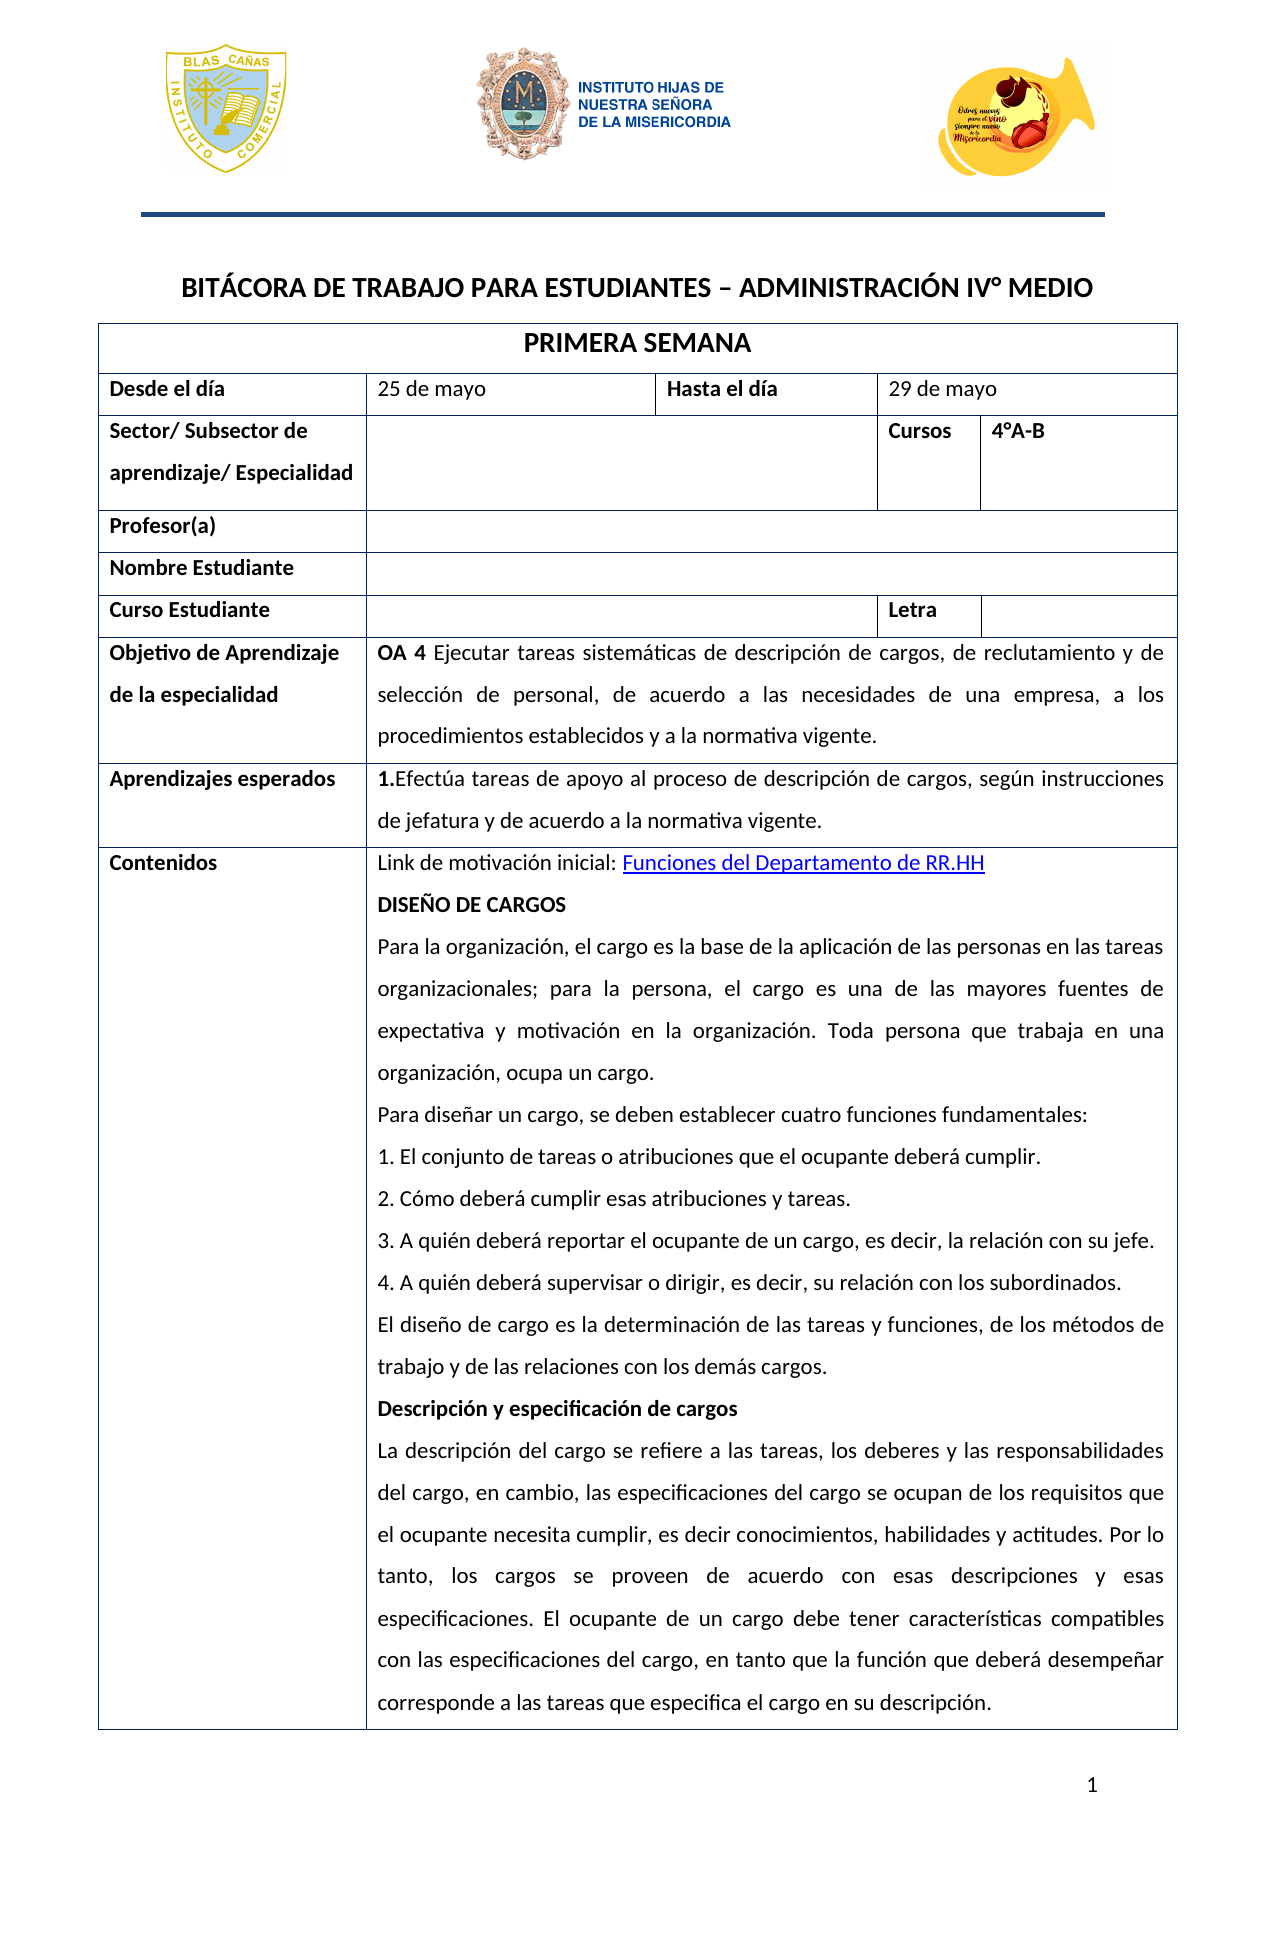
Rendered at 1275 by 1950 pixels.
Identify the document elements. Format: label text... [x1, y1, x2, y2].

table_cell Objetivo de Aprendizaje de la especialidad [99, 638, 366, 763]
table_cell Contenidos [99, 848, 366, 1729]
table_cell Profesor(a) [99, 511, 366, 552]
table_cell [367, 511, 1177, 552]
table_cell [367, 416, 877, 510]
table_cell Curso Estudiante [99, 596, 366, 637]
table_cell 4°A-B [981, 416, 1177, 510]
table_cell Sector/ Subsector de aprendizaje/ Especialidad [99, 416, 366, 510]
table_cell Hasta el día [656, 374, 877, 415]
table_cell 29 de mayo [878, 374, 1177, 415]
table_cell Desde el día [99, 374, 366, 415]
text BITÁCORA DE TRABAJO PARA ESTUDIANTES – ADMINISTRACIÓN IV° MEDIO [177, 269, 1098, 305]
table_cell [982, 596, 1177, 637]
table_cell OA 4 Ejecutar tareas sistemáticas de descripción de cargos, de reclutamiento y de selección de personal, de acuerdo a las necesidades de una empresa, a los procedimientos establecidos y a la normativa vigente. [367, 638, 1177, 763]
picture [471, 44, 745, 163]
table_cell Cursos [878, 416, 980, 510]
table_cell [367, 596, 877, 637]
table_cell Nombre Estudiante [99, 553, 366, 594]
table_cell 1.Efectúa tareas de apoyo al proceso de descripción de cargos, según instrucciones de jefatura y de acuerdo a la normativa vigente. [367, 764, 1177, 847]
table_header PRIMERA SEMANA [99, 324, 1177, 373]
table_cell [367, 553, 1177, 594]
picture [166, 44, 287, 173]
picture [923, 44, 1110, 190]
table_cell Letra [878, 596, 981, 637]
table_cell 25 de mayo [367, 374, 655, 415]
table_cell Aprendizajes esperados [99, 764, 366, 847]
